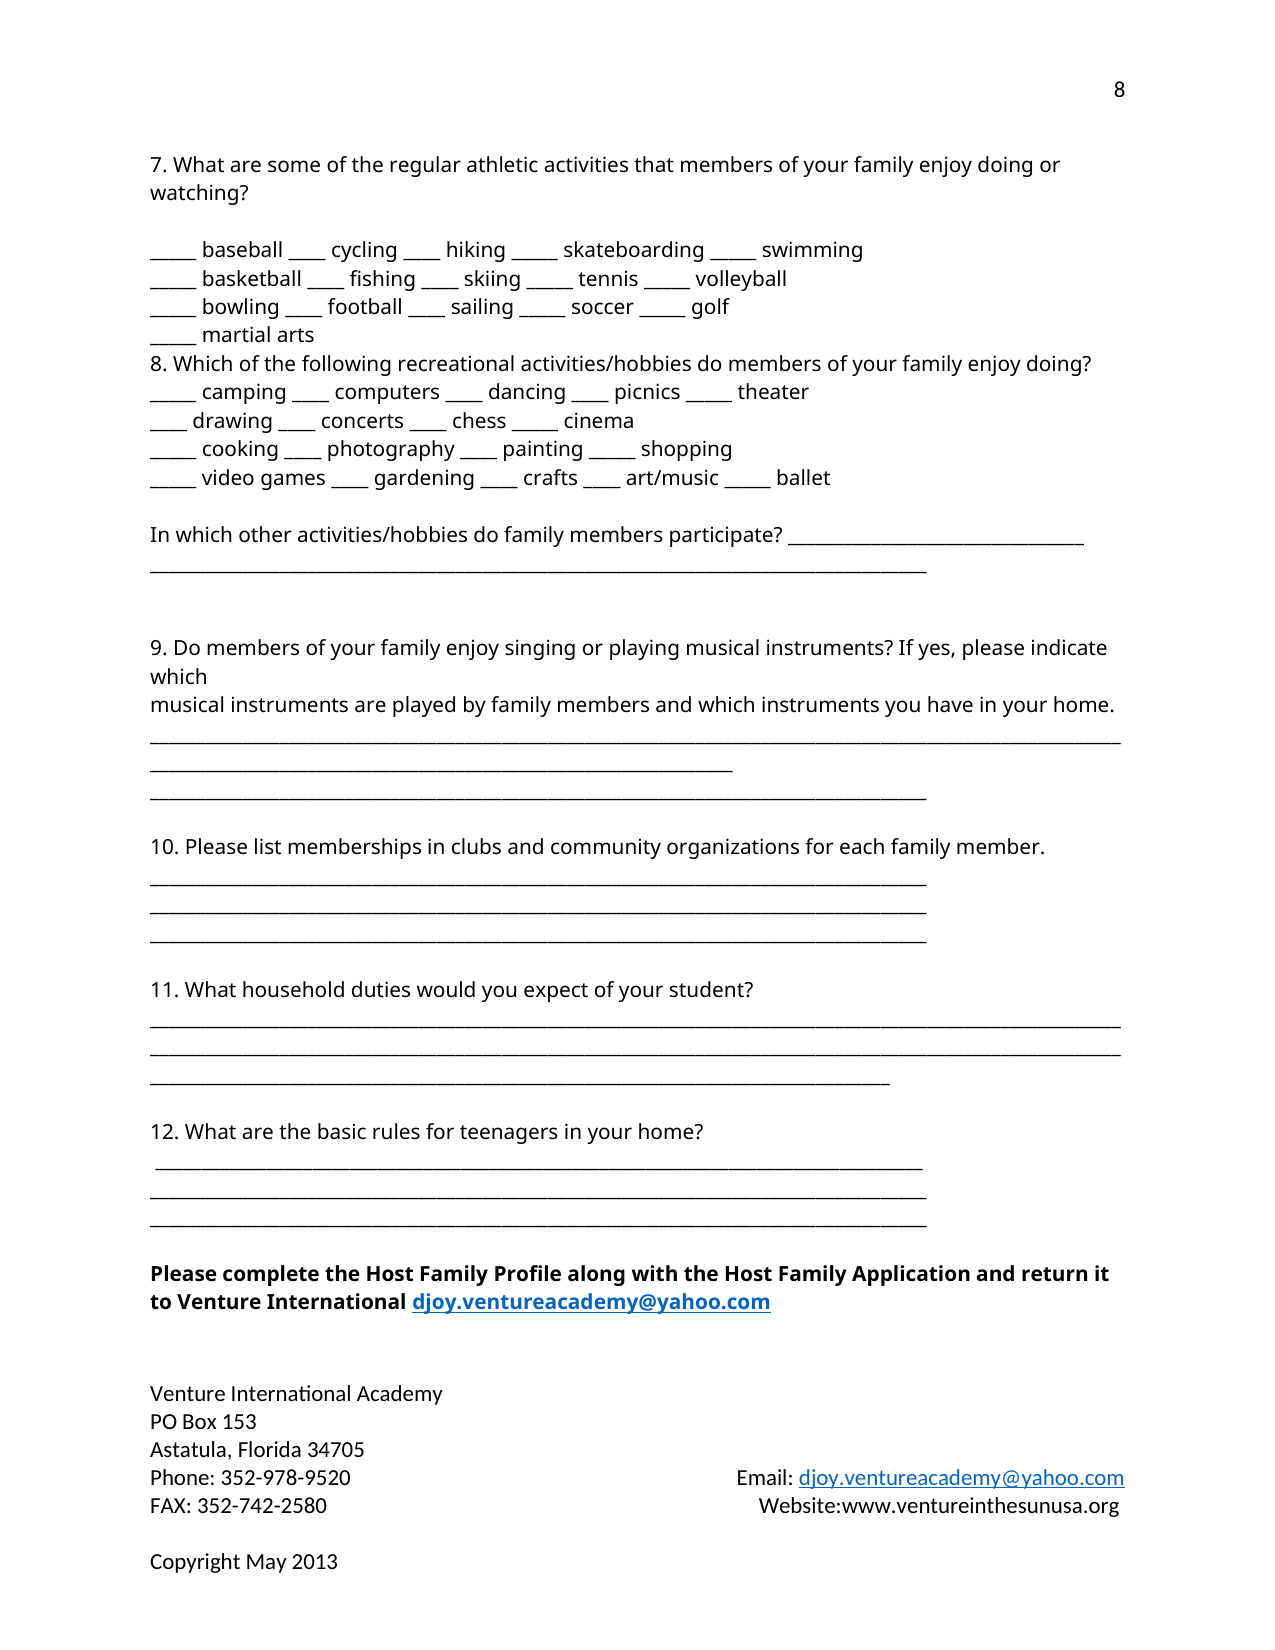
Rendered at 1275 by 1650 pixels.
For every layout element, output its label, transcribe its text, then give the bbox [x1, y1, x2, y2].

text ____ drawing ____ concerts ____ chess _____ cinema [150, 406, 1125, 434]
text 7. What are some of the regular athletic activities that members of your family enjoy doing or watching? [150, 150, 1125, 207]
text 12. What are the basic rules for teenagers in your home? [150, 1117, 1125, 1145]
text ____________________________________________________________________________________ [150, 776, 1125, 804]
text ________________________________________________________________________________________________________________________________________________________________________ [150, 719, 1125, 776]
text _____ camping ____ computers ____ dancing ____ picnics _____ theater [150, 377, 1125, 406]
text ____________________________________________________________________________________ [150, 548, 1125, 577]
text ____________________________________________________________________________________ [150, 918, 1125, 946]
text _____ basketball ____ fishing ____ skiing _____ tennis _____ volleyball [150, 264, 1125, 292]
text _____ cooking ____ photography ____ painting _____ shopping [150, 434, 1125, 463]
text ____________________________________________________________________________________ [150, 1174, 1125, 1202]
text _____ baseball ____ cycling ____ hiking _____ skateboarding _____ swimming [150, 235, 1125, 264]
text ___________________________________________________________________________________ [150, 1145, 1125, 1174]
text ____________________________________________________________________________________ [150, 889, 1125, 918]
text musical instruments are played by family members and which instruments you have in your home. [150, 690, 1125, 719]
text 9. Do members of your family enjoy singing or playing musical instruments? If yes, please indicate which [150, 633, 1125, 690]
text ____________________________________________________________________________________ [150, 861, 1125, 889]
text _____ video games ____ gardening ____ crafts ____ art/music _____ ballet [150, 463, 1125, 491]
text 10. Please list memberships in clubs and community organizations for each family member. [150, 832, 1125, 861]
text 11. What household duties would you expect of your student? __________________________________________________________________________________________________________________________________________________________________________________________________________________________________________________________________________________________________ [150, 975, 1125, 1088]
text In which other activities/hobbies do family members participate? ________________________________ [150, 520, 1125, 548]
text Please complete the Host Family Profile along with the Host Family Application and return it to Venture International djoy.ventureacademy@yahoo.com [150, 1259, 1125, 1316]
text _____ bowling ____ football ____ sailing _____ soccer _____ golf [150, 292, 1125, 321]
text 8. Which of the following recreational activities/hobbies do members of your family enjoy doing? [150, 349, 1125, 377]
text _____ martial arts [150, 321, 1125, 349]
text ____________________________________________________________________________________ [150, 1202, 1125, 1231]
